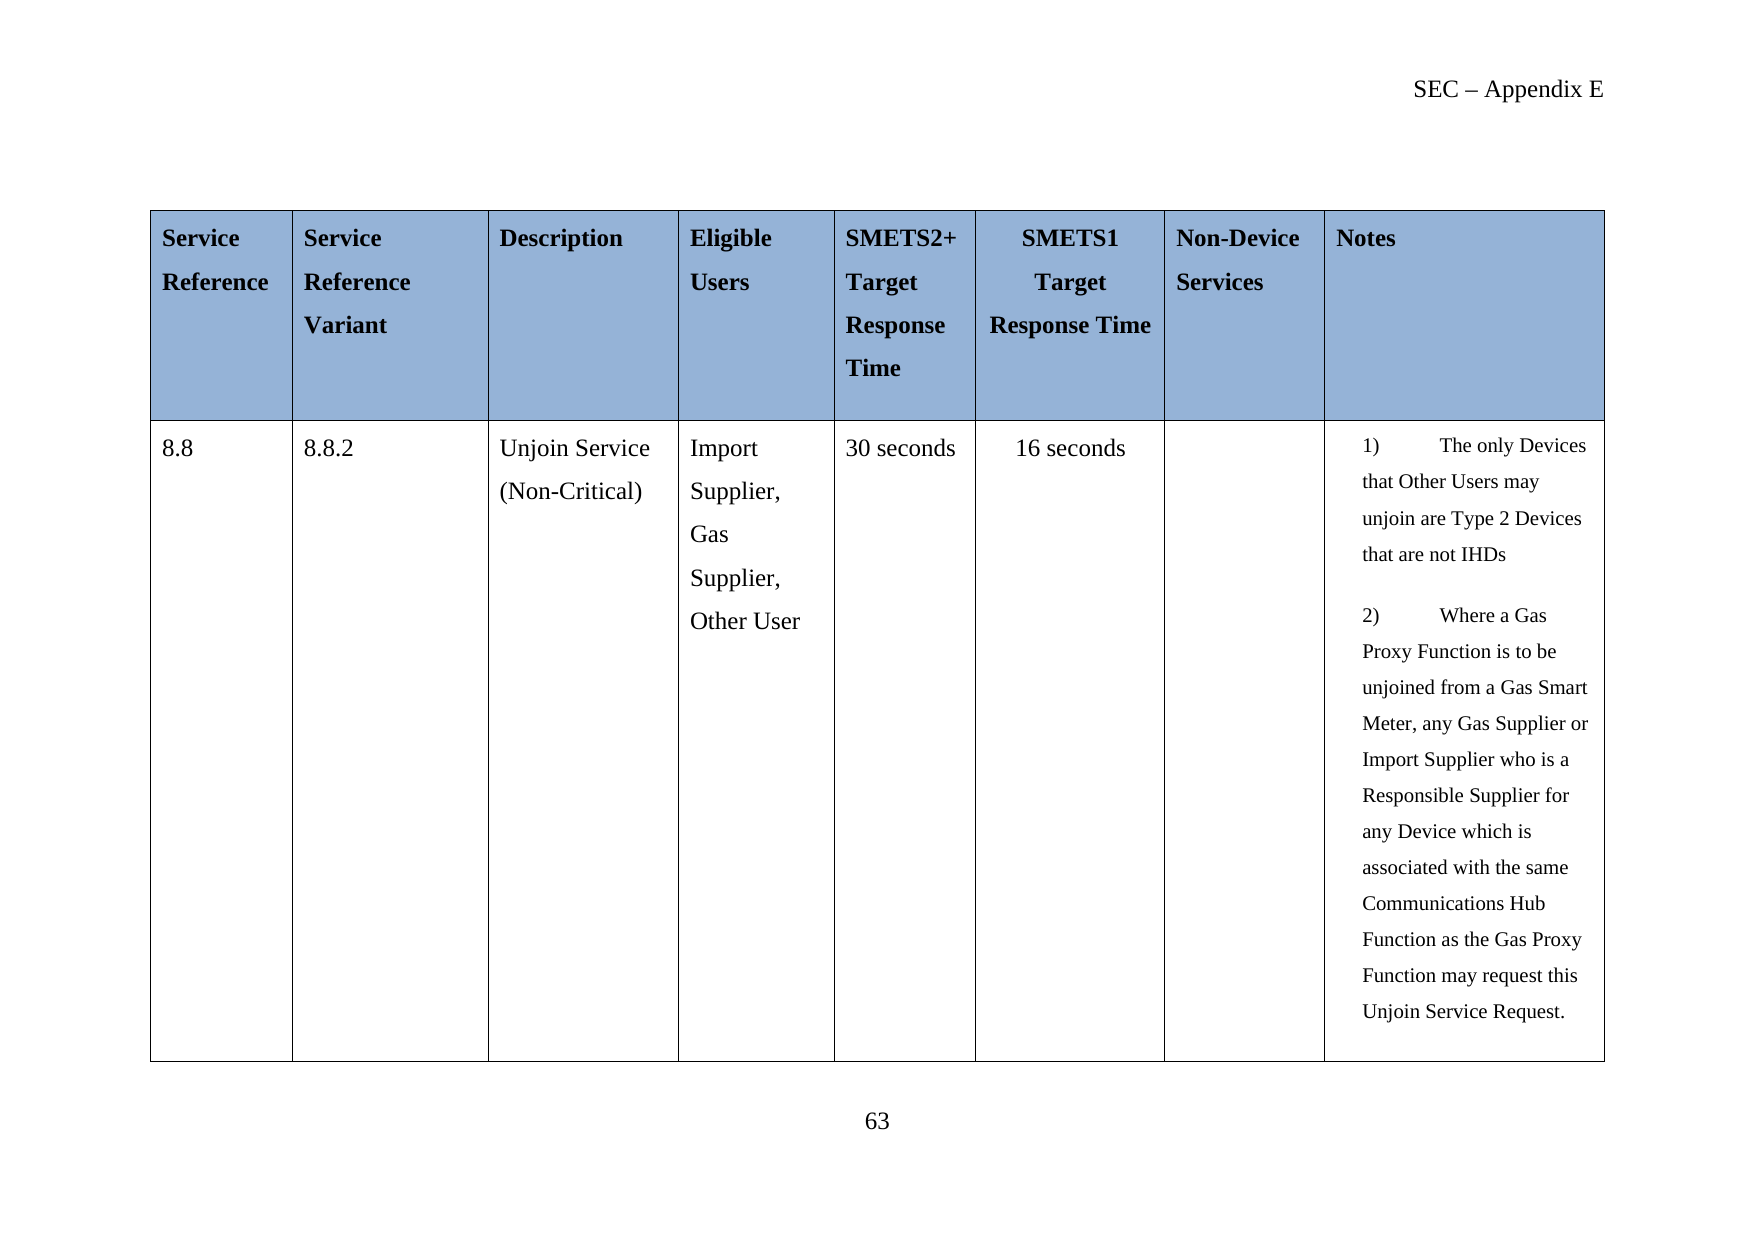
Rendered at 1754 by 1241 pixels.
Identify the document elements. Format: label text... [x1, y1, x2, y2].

table_cell The only Devices that Other Users may unjoin are Type 2 Devices that are not IHDs Where a Gas Proxy Function is to be unjoined from a Gas Smart Meter, any Gas Supplier or Import Supplier who is a Responsible Supplier for any Device which is associated with the same Communications Hub Function as the Gas Proxy Function may request this Unjoin Service Request. [1325, 421, 1604, 1061]
table_header SMETS1 Target Response Time [976, 211, 1164, 420]
table_header Service Reference [151, 211, 292, 420]
table_cell 8.8.2 [293, 421, 488, 1061]
table_header Non-Device Services [1165, 211, 1324, 420]
table_cell [1165, 421, 1324, 1061]
table_header SMETS2+Target Response Time [835, 211, 975, 420]
table_header Description [489, 211, 678, 420]
table_cell Unjoin Service (Non-Critical) [489, 421, 678, 1061]
table_header Service Reference Variant [293, 211, 488, 420]
table_cell 30 seconds [835, 421, 975, 1061]
table_cell Import Supplier, Gas Supplier, Other User [679, 421, 834, 1061]
table_cell 16 seconds [976, 421, 1164, 1061]
table_cell 8.8 [151, 421, 292, 1061]
table_header Notes [1325, 211, 1604, 420]
table_header Eligible Users [679, 211, 834, 420]
